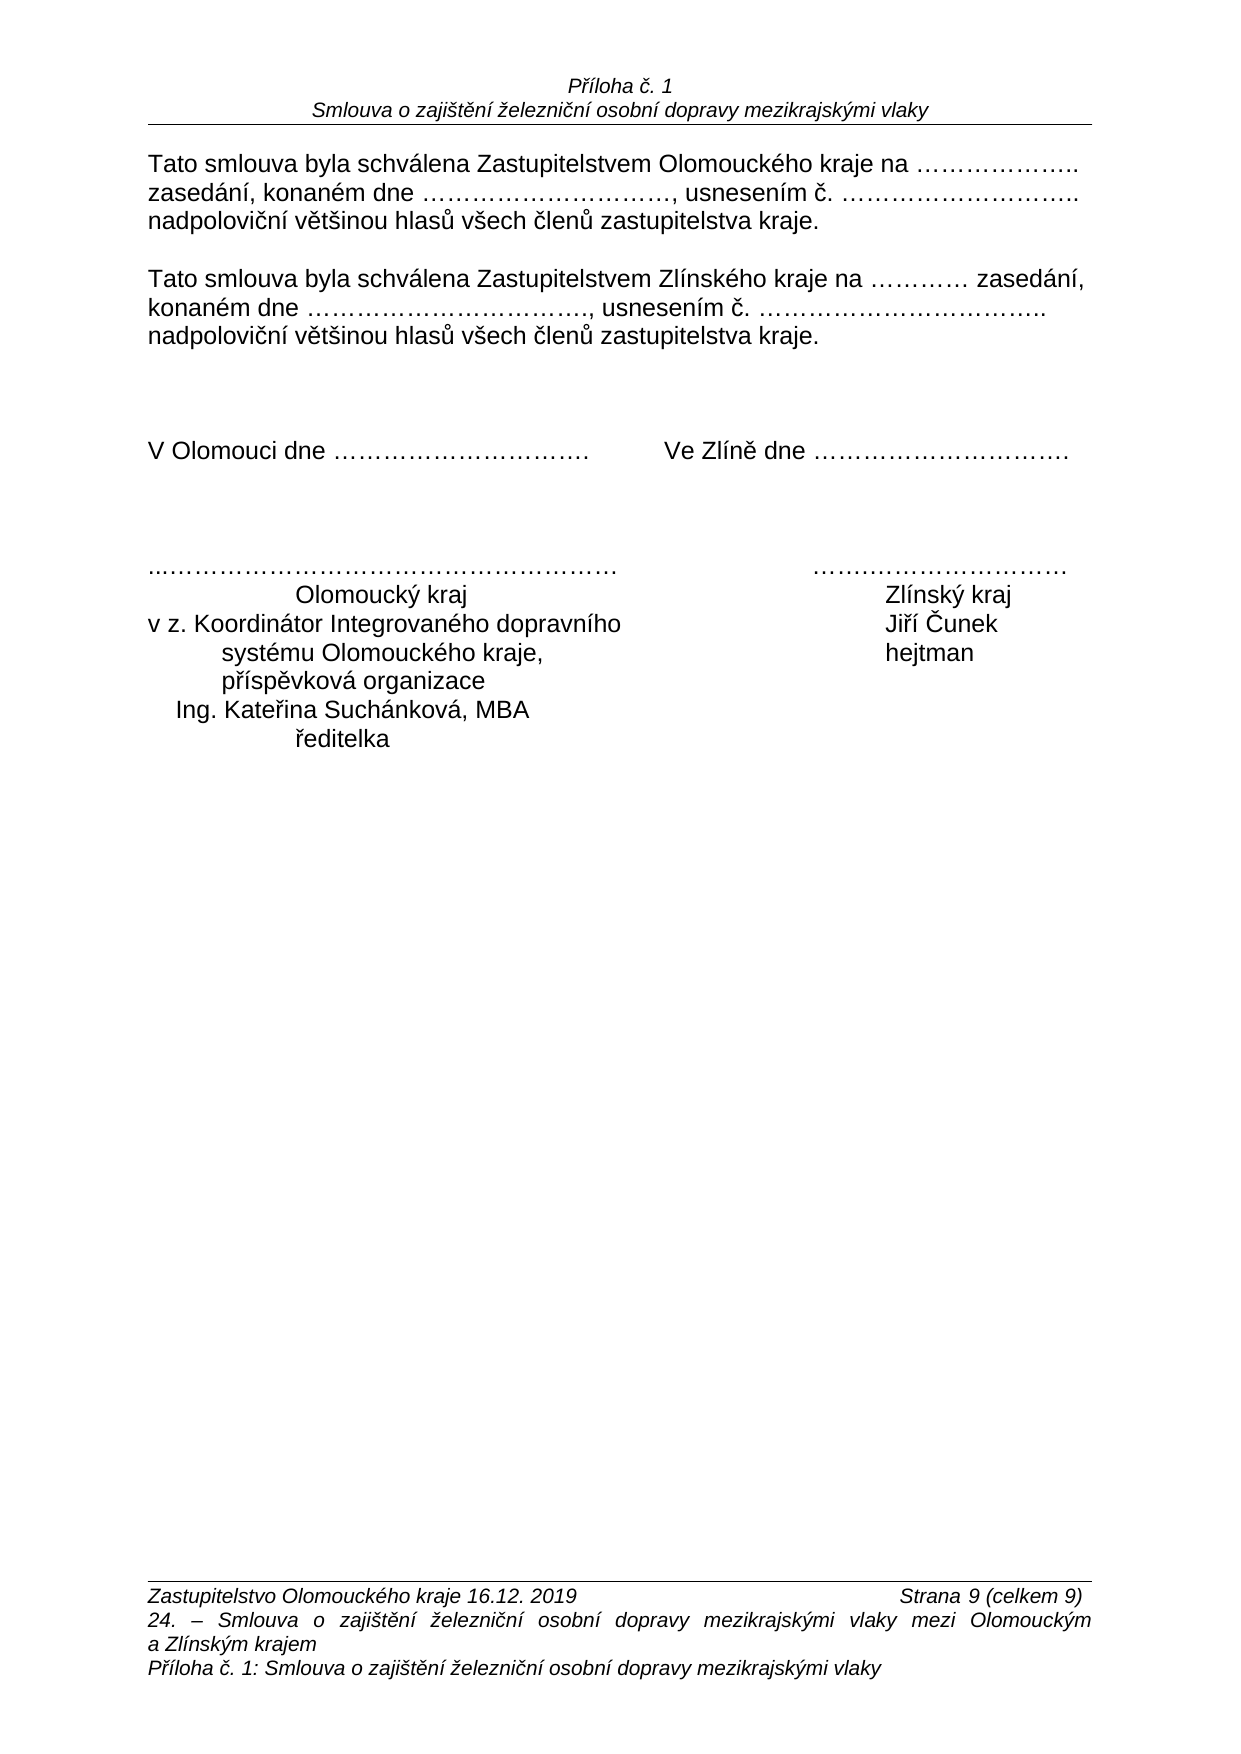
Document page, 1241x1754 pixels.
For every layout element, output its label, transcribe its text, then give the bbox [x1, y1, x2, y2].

text Ing. Kateřina Suchánková, MBA [148, 695, 1092, 724]
text ředitelka [221, 724, 1092, 753]
text v z. Koordinátor Integrovaného dopravního Jiří Čunek [148, 609, 1092, 638]
text V Olomouci dne …………………………. Ve Zlíně dne …………………………. [148, 436, 1092, 465]
text Olomoucký kraj Zlínský kraj [221, 580, 1092, 609]
text příspěvková organizace [221, 666, 1092, 695]
text Tato smlouva byla schválena Zastupitelstvem Olomouckého kraje na ……………….. zasedání, konaném dne …………………………, usnesením č. ……………………….. nadpoloviční většinou hlasů všech členů zastupitelstva kraje. [148, 149, 1092, 235]
text ...……………………………………………… …….…………………… [148, 551, 1092, 580]
text systému Olomouckého kraje, hejtman [221, 638, 1092, 666]
text Tato smlouva byla schválena Zastupitelstvem Zlínského kraje na ………… zasedání, konaném dne ……………………………., usnesením č. …………………………….. nadpoloviční většinou hlasů všech členů zastupitelstva kraje. [148, 264, 1092, 350]
